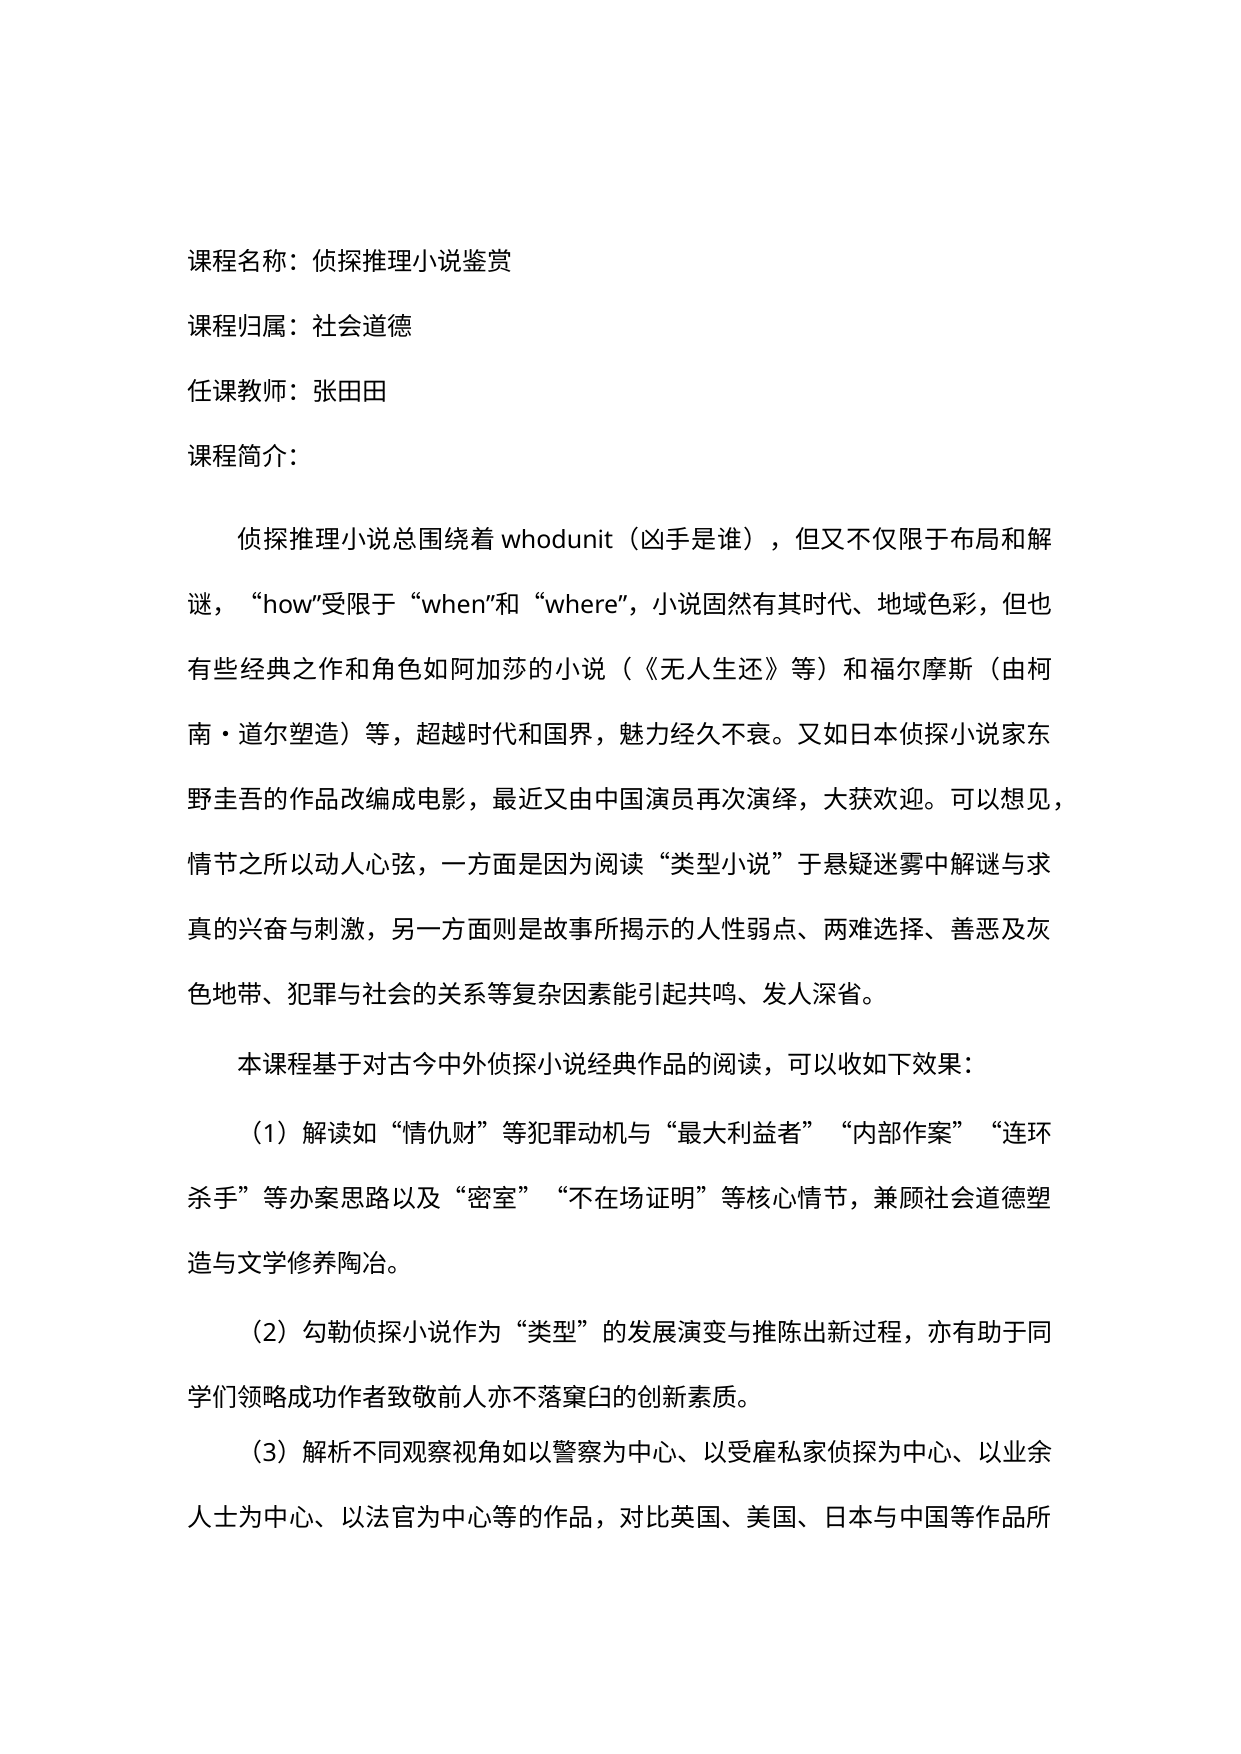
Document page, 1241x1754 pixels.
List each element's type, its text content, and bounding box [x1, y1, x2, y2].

text 任课教师：张田田 [187, 357, 1053, 422]
text （1）解读如“情仇财”等犯罪动机与“最大利益者”“内部作案”“连环杀手”等办案思路以及“密室”“不在场证明”等核心情节，兼顾社会道德塑造与文学修养陶冶。 [187, 1084, 1053, 1279]
text 课程归属：社会道德 [187, 292, 1053, 357]
text 课程名称：侦探推理小说鉴赏 [187, 227, 1053, 292]
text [187, 1418, 1053, 1548]
text （2）勾勒侦探小说作为“类型”的发展演变与推陈出新过程，亦有助于同学们领略成功作者致敬前人亦不落窠臼的创新素质。 [187, 1284, 1053, 1414]
text 本课程基于对古今中外侦探小说经典作品的阅读，可以收如下效果： [187, 1015, 1053, 1080]
text 课程简介： [187, 422, 1053, 487]
text 侦探推理小说总围绕着whodunit（凶手是谁），但又不仅限于布局和解谜，“how”受限于“when”和“where”，小说固然有其时代、地域色彩，但也有些经典之作和角色如阿加莎的小说（《无人生还》等）和福尔摩斯（由柯南•道尔塑造）等，超越时代和国界，魅力经久不衰。又如日本侦探小说家东野圭吾的作品改编成电影，最近又由中国演员再次演绎，大获欢迎。可以想见，情节之所以动人心弦，一方面是因为阅读“类型小说”于悬疑迷雾中解谜与求真的兴奋与刺激，另一方面则是故事所揭示的人性弱点、两难选择、善恶及灰色地带、犯罪与社会的关系等复杂因素能引起共鸣、发人深省。 [187, 491, 1053, 1011]
